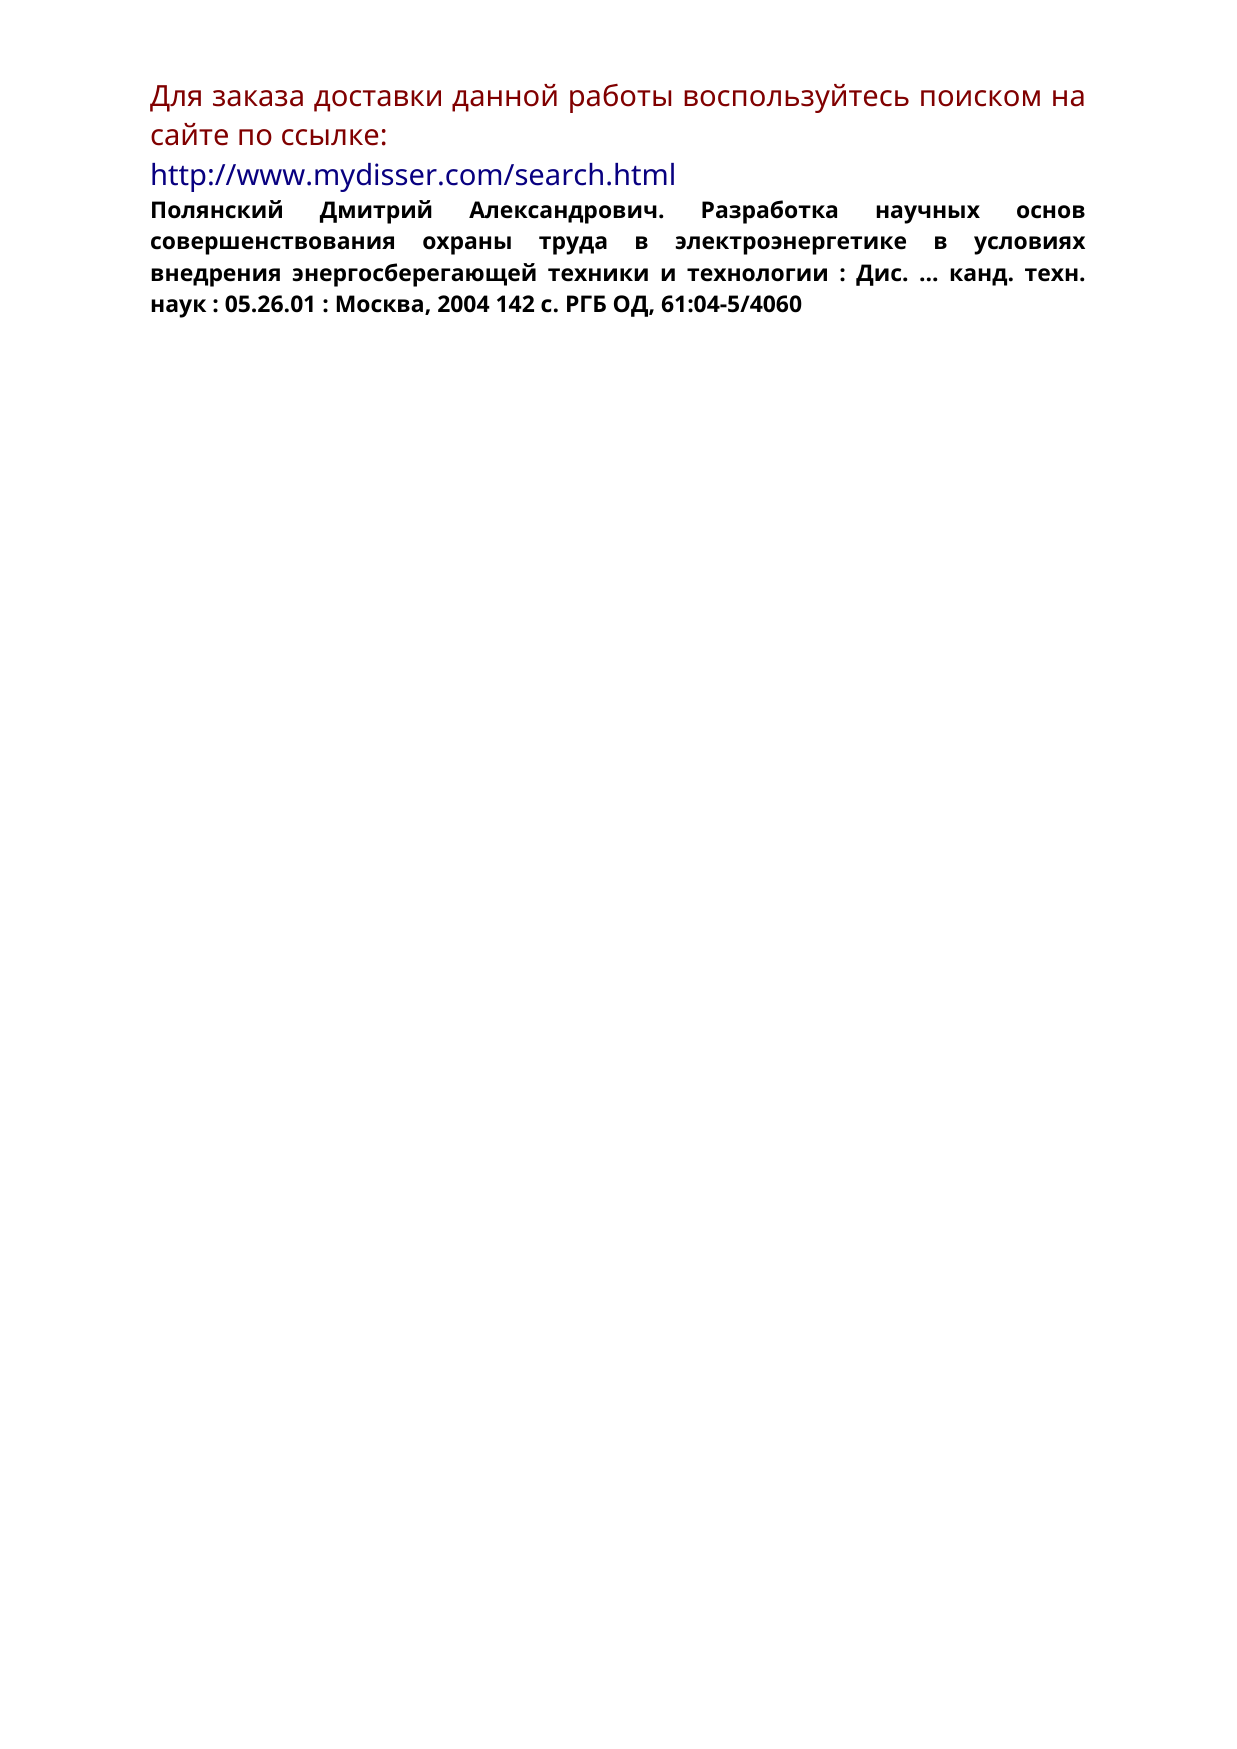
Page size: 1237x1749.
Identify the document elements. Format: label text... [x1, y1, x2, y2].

text Полянский Дмитрий Александрович. Разработка научных основ совершенствования охраны труда в электроэнергетике в условиях внедрения энергосберегающей техники и технологии : Дис. ... канд. техн. наук : 05.26.01 : Москва, 2004 142 c. РГБ ОД, 61:04-5/4060 [150, 194, 1086, 319]
